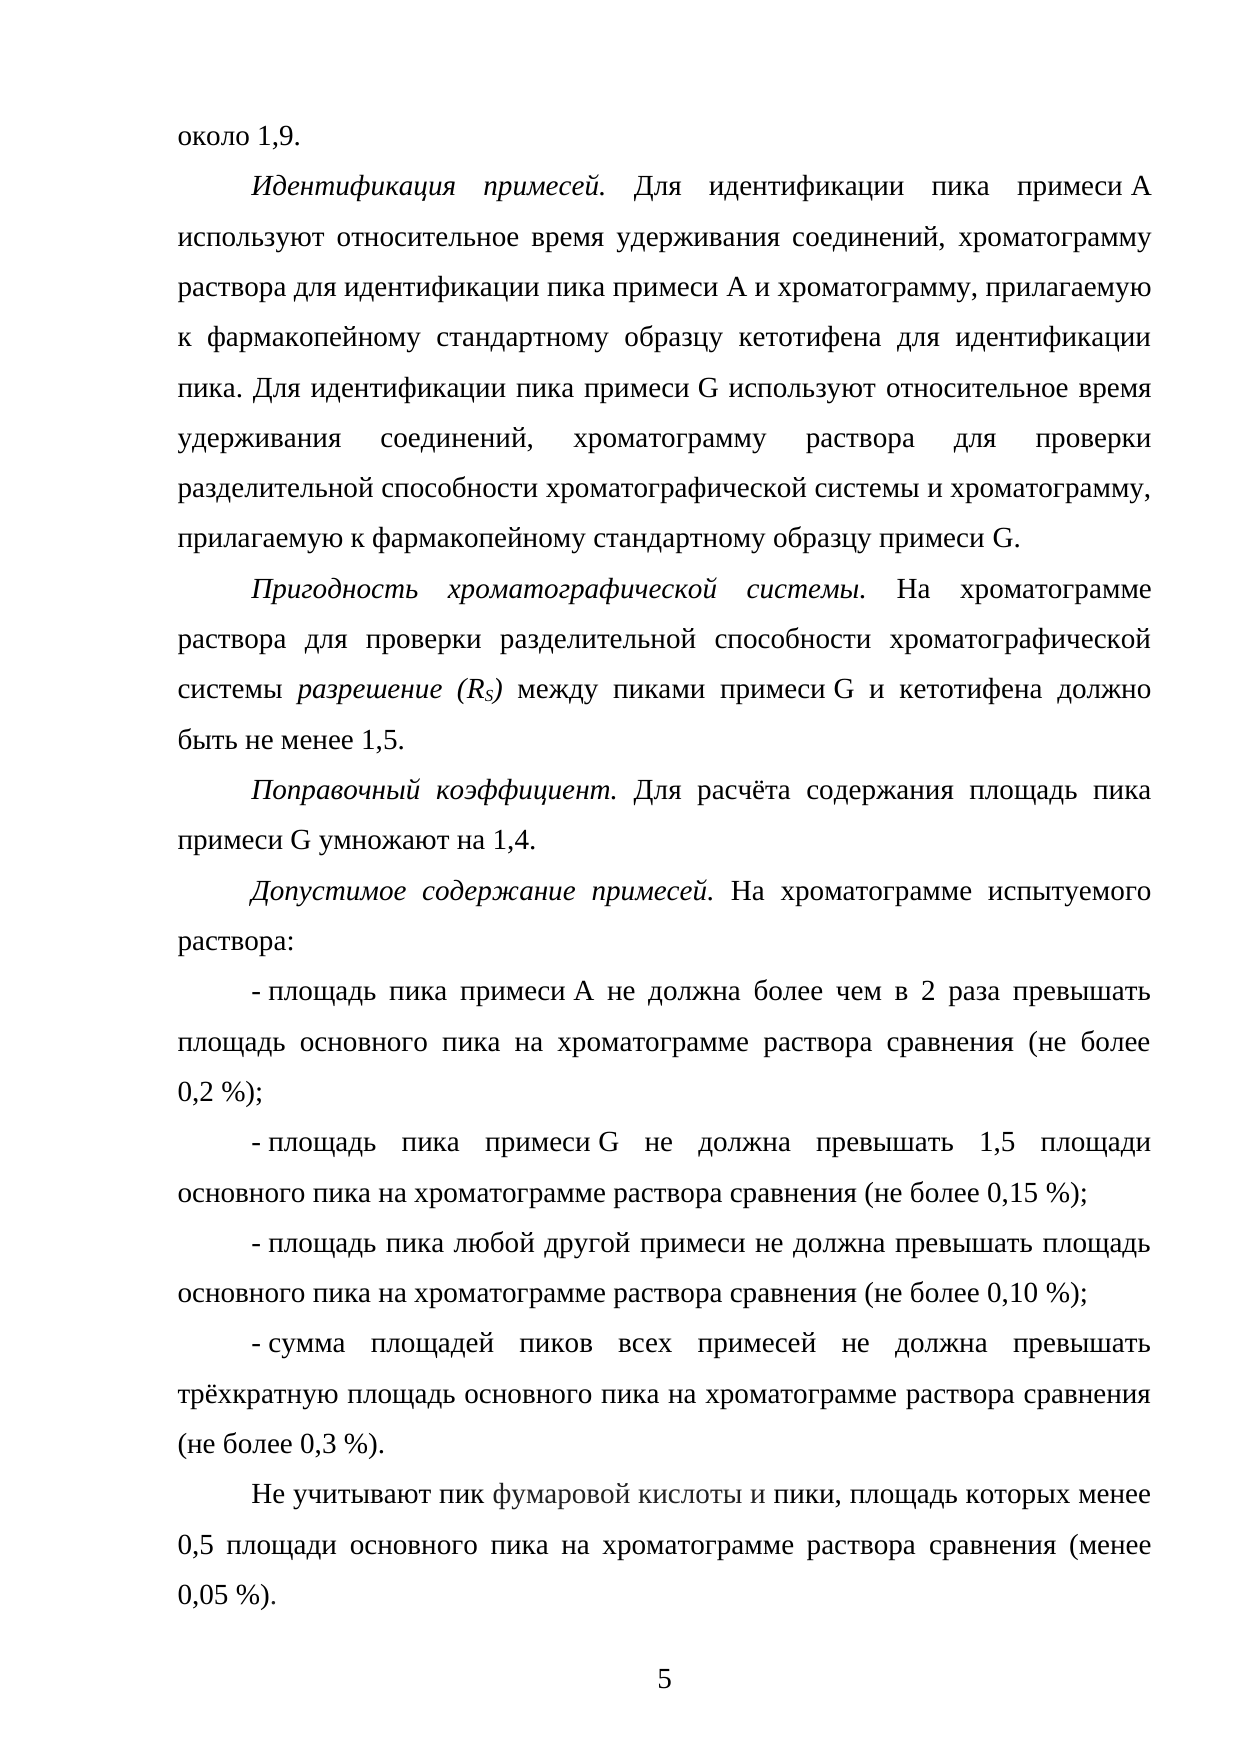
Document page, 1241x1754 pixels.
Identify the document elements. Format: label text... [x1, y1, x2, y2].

text - площадь пика примеси G не должна превышать 1,5 площади основного пика на хроматограмме раствора сравнения (не более 0,15 %); [177, 1124, 1152, 1208]
text Допустимое содержание примесей. На хроматограмме испытуемого раствора: [177, 873, 1152, 957]
text - площадь пика примеси A не должна более чем в 2 раза превышать площадь основного пика на хроматограмме раствора сравнения (не более 0,2 %); [177, 973, 1152, 1108]
text Поправочный коэффициент. Для расчёта содержания площадь пика примеси G умножают на 1,4. [177, 772, 1152, 856]
text - площадь пика любой другой примеси не должна превышать площадь основного пика на хроматограмме раствора сравнения (не более 0,10 %); [177, 1225, 1152, 1309]
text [177, 118, 1152, 152]
text Не учитывают пик фумаровой кислоты и пики, площадь которых менее 0,5 площади основного пика на хроматограмме раствора сравнения (менее 0,05 %). [177, 1477, 1152, 1611]
text Идентификация примесей. Для идентификации пика примеси A используют относительное время удерживания соединений, хроматограмму раствора для идентификации пика примеси A и хроматограмму, прилагаемую к фармакопейному стандартному образцу кетотифена для идентификации пика. Для идентификации пика примеси G используют относительное время удерживания соединений, хроматограмму раствора для проверки разделительной способности хроматографической системы и хроматограмму, прилагаемую к фармакопейному стандартному образцу примеси G. [177, 168, 1152, 554]
text - сумма площадей пиков всех примесей не должна превышать трёхкратную площадь основного пика на хроматограмме раствора сравнения (не более 0,3 %). [177, 1326, 1152, 1460]
text Пригодность хроматографической системы. На хроматограмме раствора для проверки разделительной способности хроматографической системы разрешение (RS) между пиками примеси G и кетотифена должно быть не менее 1,5. [177, 571, 1152, 755]
